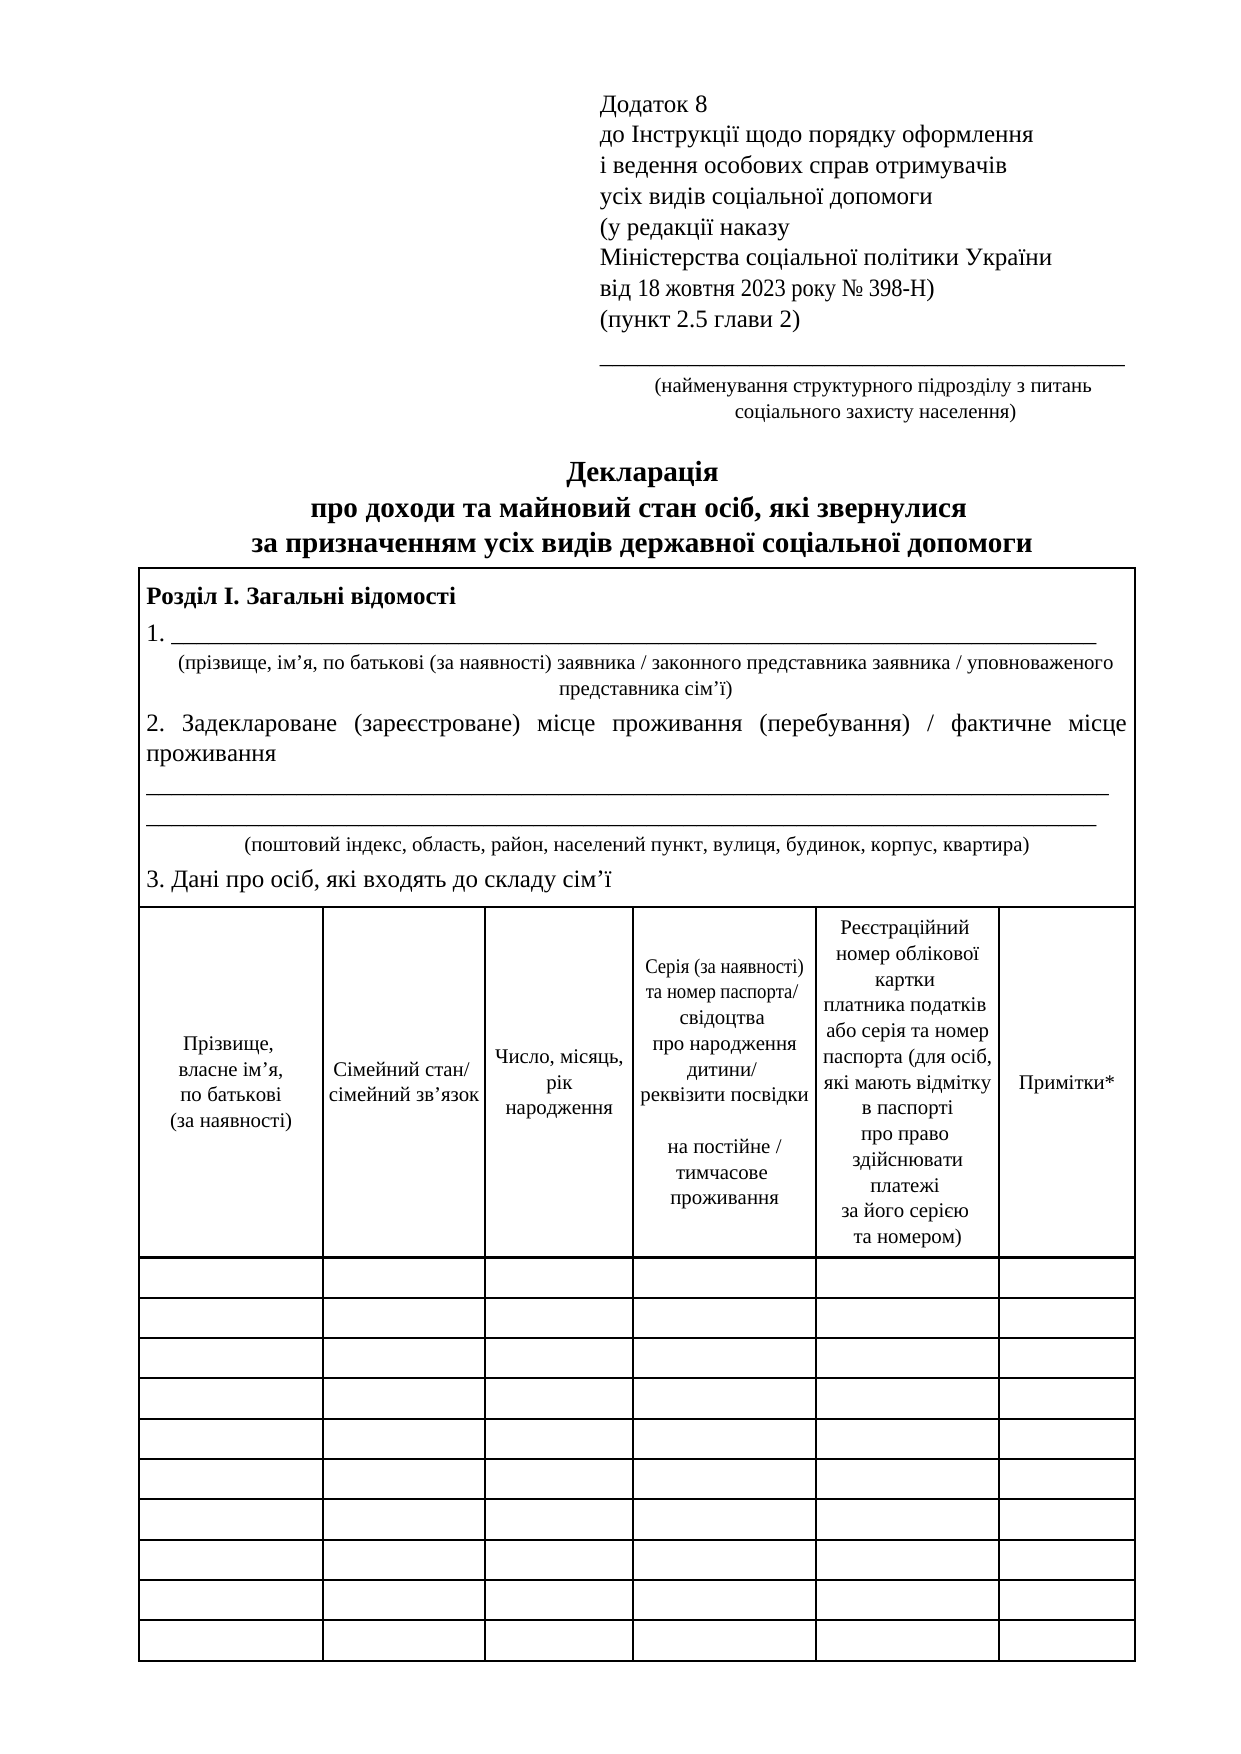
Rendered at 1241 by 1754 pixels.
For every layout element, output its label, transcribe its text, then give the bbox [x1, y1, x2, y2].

table_cell [486, 1339, 632, 1377]
table_cell [324, 1500, 484, 1538]
table_cell [634, 1621, 815, 1659]
table_cell [1000, 1379, 1134, 1418]
table_cell [634, 1500, 815, 1538]
table_cell [140, 1259, 322, 1297]
table_cell [140, 1339, 322, 1377]
table_cell [324, 1581, 484, 1619]
table_cell [140, 1541, 322, 1579]
text Декларація про доходи та майновий стан осіб, які звернулися за призначенням усіх видів державної соціальної допомоги [133, 454, 1152, 559]
table_cell [634, 1259, 815, 1297]
table_cell [634, 1379, 815, 1418]
table_cell [486, 1541, 632, 1579]
table_cell [1000, 1299, 1134, 1337]
table_cell [1000, 1621, 1134, 1659]
table_cell [1000, 1541, 1134, 1579]
text __________________________________________ [599, 340, 1152, 369]
table_cell Число, місяць, рік народження [486, 908, 632, 1256]
table_cell [324, 1420, 484, 1458]
table_cell [140, 1420, 322, 1458]
table_cell Примітки* [1000, 908, 1134, 1256]
table_cell [486, 1379, 632, 1418]
table_cell [634, 1299, 815, 1337]
table_cell [140, 1379, 322, 1418]
table_cell [140, 1621, 322, 1659]
table_cell [634, 1581, 815, 1619]
table_cell [486, 1581, 632, 1619]
table_cell [634, 1460, 815, 1498]
table_cell [324, 1339, 484, 1377]
table_cell [817, 1500, 998, 1538]
table_cell [324, 1541, 484, 1579]
table_cell [140, 1299, 322, 1337]
table_cell [1000, 1460, 1134, 1498]
table_cell [324, 1379, 484, 1418]
table_cell [486, 1259, 632, 1297]
table_cell [486, 1621, 632, 1659]
table_cell [817, 1420, 998, 1458]
table_cell [140, 1581, 322, 1619]
table_cell [324, 1621, 484, 1659]
table_cell Прізвище, власне ім’я, по батькові (за наявності) [140, 908, 322, 1256]
table_cell Сімейний стан/ сімейний зв’язок [324, 908, 484, 1256]
text Додаток 8 до Інструкції щодо порядку оформлення і ведення особових справ отримувачів усіх видів соціальної допомоги (у редакції наказу Міністерства соціальної політики України від 18 жовтня 2023 року № 398-Н) (пункт 2.5 глави 2) [599, 89, 1152, 332]
table_cell [634, 1339, 815, 1377]
table_header Розділ I. Загальні відомості 1. __________________________________________________________________________ (прізвище, ім’я, по батькові (за наявності) заявника / законного представника заявника / уповноваженого представника сім’ї) 2. Задеклароване (зареєстроване) місце проживання (перебування) / фактичне місце проживання _____________________________________________________________________________ ____________________________________________________________________________ (поштовий індекс, область, район, населений пункт, вулиця, будинок, корпус, квартира) 3. Дані про осіб, які входять до складу сім’ї [140, 569, 1134, 906]
table_cell [817, 1379, 998, 1418]
table_cell [634, 1420, 815, 1458]
table_cell [486, 1420, 632, 1458]
table_cell [817, 1581, 998, 1619]
table_cell [1000, 1500, 1134, 1538]
text (найменування структурного підрозділу з питань соціального захисту населення) [599, 373, 1152, 423]
table_cell [486, 1299, 632, 1337]
table_cell [817, 1621, 998, 1659]
table_cell [817, 1339, 998, 1377]
table_cell [486, 1460, 632, 1498]
table_cell [1000, 1259, 1134, 1297]
table_cell [1000, 1420, 1134, 1458]
table_cell [817, 1541, 998, 1579]
table_cell [486, 1500, 632, 1538]
table_cell [140, 1500, 322, 1538]
table_cell [324, 1259, 484, 1297]
table_cell [1000, 1339, 1134, 1377]
table_cell [817, 1299, 998, 1337]
table_cell [324, 1299, 484, 1337]
table_cell [817, 1259, 998, 1297]
table_cell Реєстраційний номер облікової картки платника податків або серія та номер паспорта (для осіб, які мають відмітку в паспорті про право здійснювати платежі за його серією та номером) [817, 908, 998, 1256]
table_cell [324, 1460, 484, 1498]
table_cell [140, 1460, 322, 1498]
table_cell [1000, 1581, 1134, 1619]
table_cell [817, 1460, 998, 1498]
table_cell Серія (за наявності) та номер паспорта/ свідоцтва про народження дитини/ реквізити посвідки на постійне / тимчасове проживання [634, 908, 815, 1256]
table_cell [634, 1541, 815, 1579]
